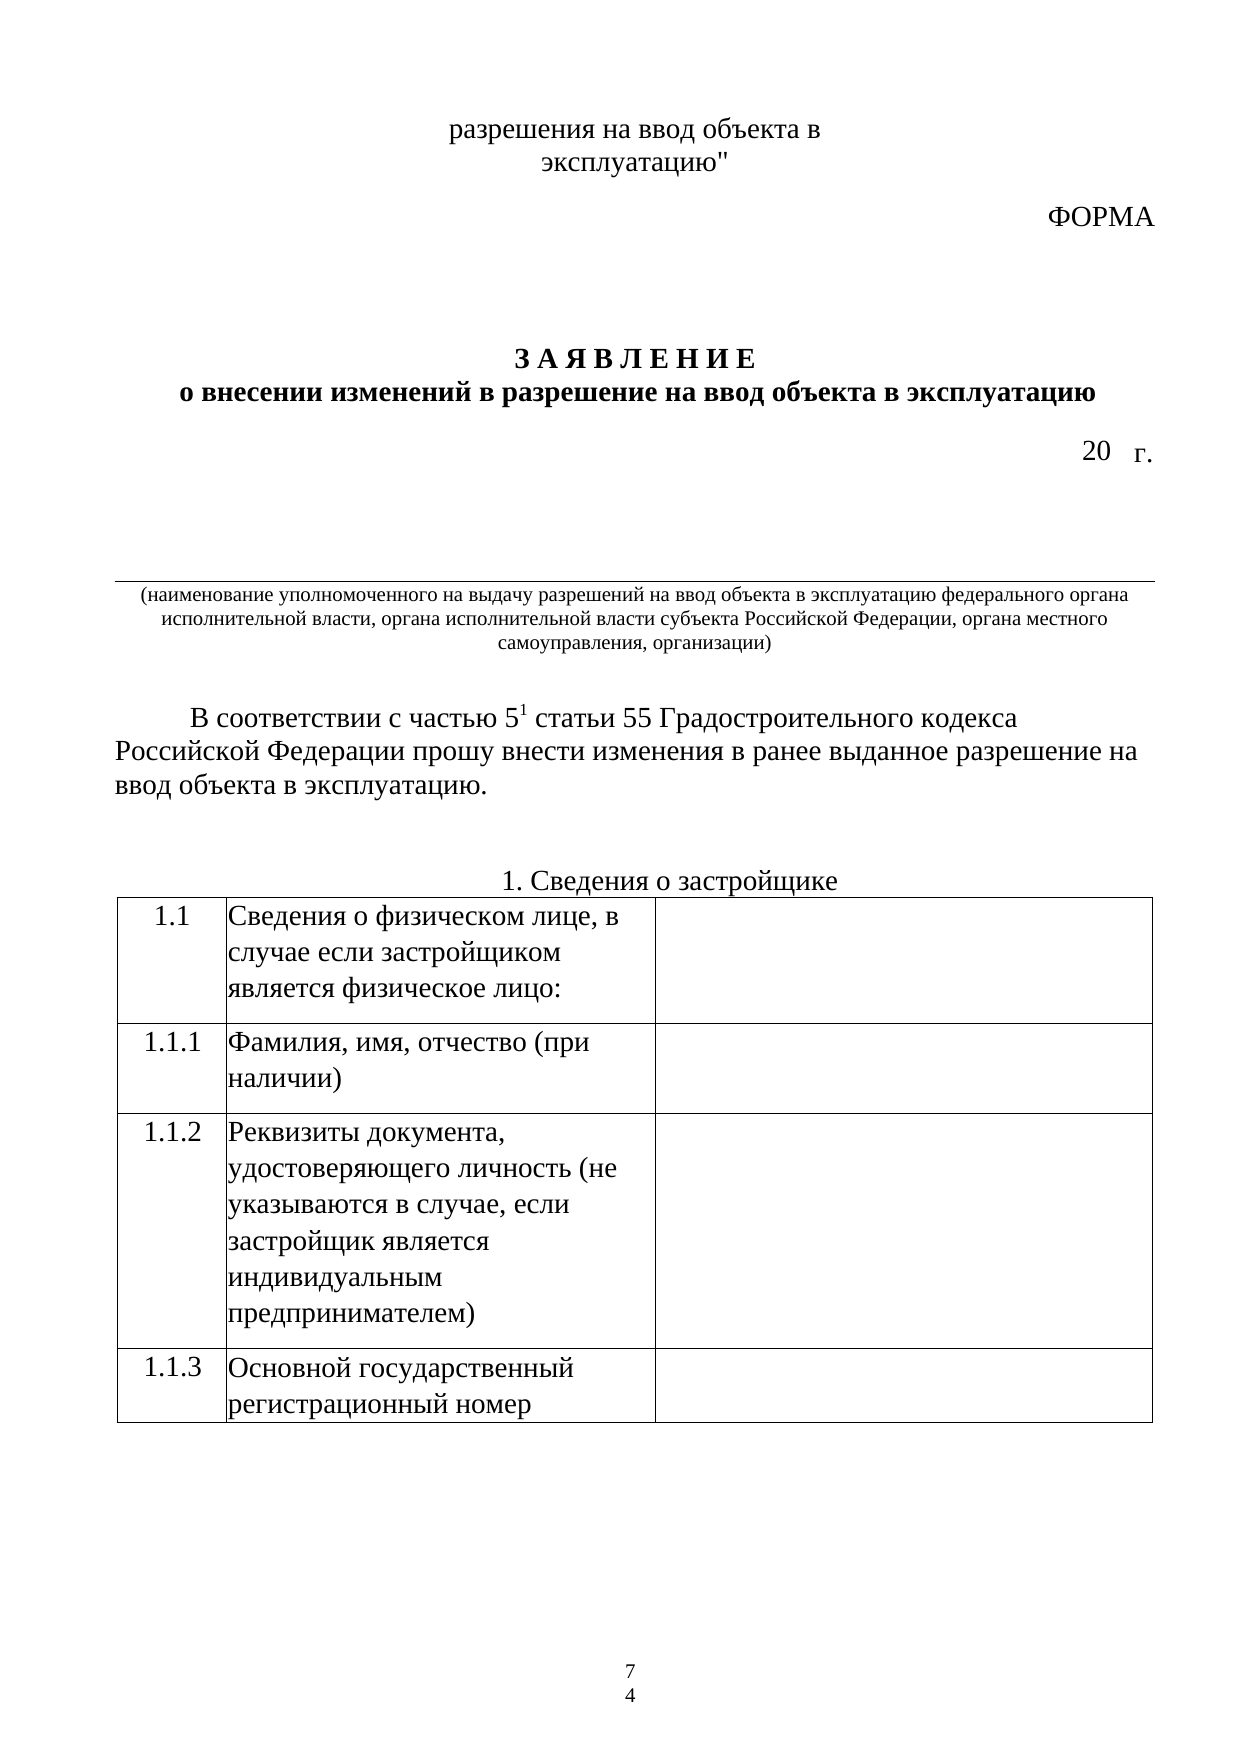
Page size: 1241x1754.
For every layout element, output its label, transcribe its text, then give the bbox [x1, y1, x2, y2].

table_cell [656, 1349, 1152, 1422]
text о внесении изменений в разрешение на ввод объекта в эксплуатацию [114, 374, 1155, 408]
text З А Я В Л Е Н И Е [114, 341, 1155, 374]
table_cell 1.1.1 [118, 1024, 226, 1113]
text 20 [114, 433, 1132, 466]
table_cell Фамилия, имя, отчество (при наличии) [227, 1024, 655, 1113]
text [114, 111, 1155, 178]
table_header [656, 898, 1152, 1023]
text (наименование уполномоченного на выдачу разрешений на ввод объекта в эксплуатацию федерального органа исполнительной власти, органа исполнительной власти субъекта Российской Федерации, органа местного самоуправления, организации) [114, 582, 1155, 654]
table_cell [227, 1349, 655, 1422]
table_cell [656, 1114, 1152, 1348]
text 1. Сведения о застройщике [501, 863, 1155, 897]
text В соответствии с частью 51 статьи 55 Градостроительного кодекса Российской Федерации прошу внести изменения в ранее выданное разрешение на ввод объекта в эксплуатацию. [114, 700, 1155, 801]
text ФОРМА [114, 199, 1155, 232]
table_cell 1.1.3 [118, 1349, 226, 1422]
table_cell 1.1.2 [118, 1114, 226, 1348]
table_header 1.1 [118, 898, 226, 1023]
table_cell Реквизиты документа, удостоверяющего личность (не указываются в случае, если застройщик является индивидуальным предпринимателем) [227, 1114, 655, 1348]
table_cell [656, 1024, 1152, 1113]
table_header Сведения о физическом лице, в случае если застройщиком является физическое лицо: [227, 898, 655, 1023]
